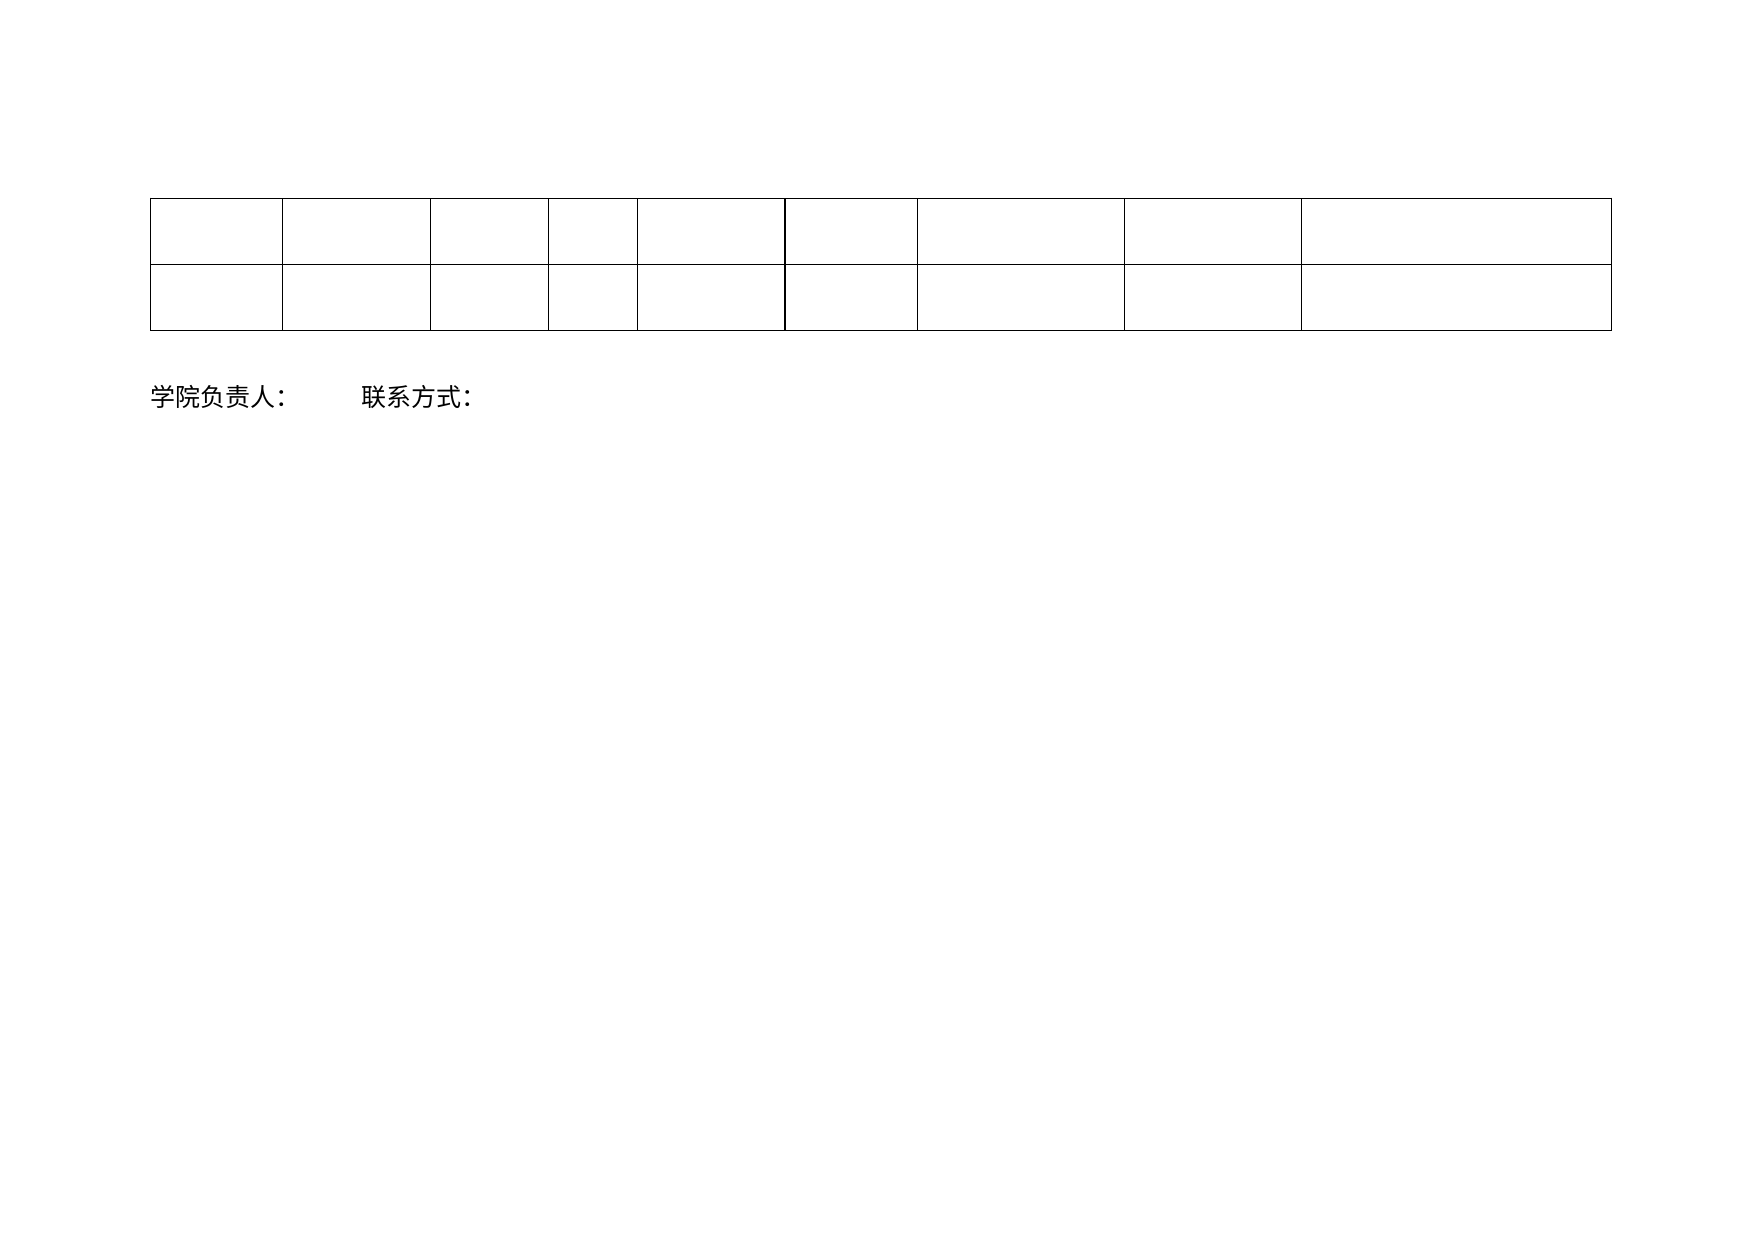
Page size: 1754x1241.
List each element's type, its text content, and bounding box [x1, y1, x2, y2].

table_cell [431, 199, 548, 264]
table_cell [1125, 199, 1301, 264]
table_cell [918, 199, 1124, 264]
table_cell [638, 265, 784, 330]
table_cell [549, 199, 637, 264]
table_cell [151, 199, 282, 264]
table_cell [638, 199, 784, 264]
table_cell [151, 265, 282, 330]
table_cell [283, 265, 430, 330]
table_cell [918, 265, 1124, 330]
table_cell [549, 265, 637, 330]
table_cell [431, 265, 548, 330]
table_cell [786, 199, 917, 264]
table_cell [283, 199, 430, 264]
table_cell [1302, 265, 1611, 330]
text 学院负责人： 联系方式： [150, 363, 1604, 428]
table_cell [1302, 199, 1611, 264]
table_cell [786, 265, 917, 330]
table_cell [1125, 265, 1301, 330]
